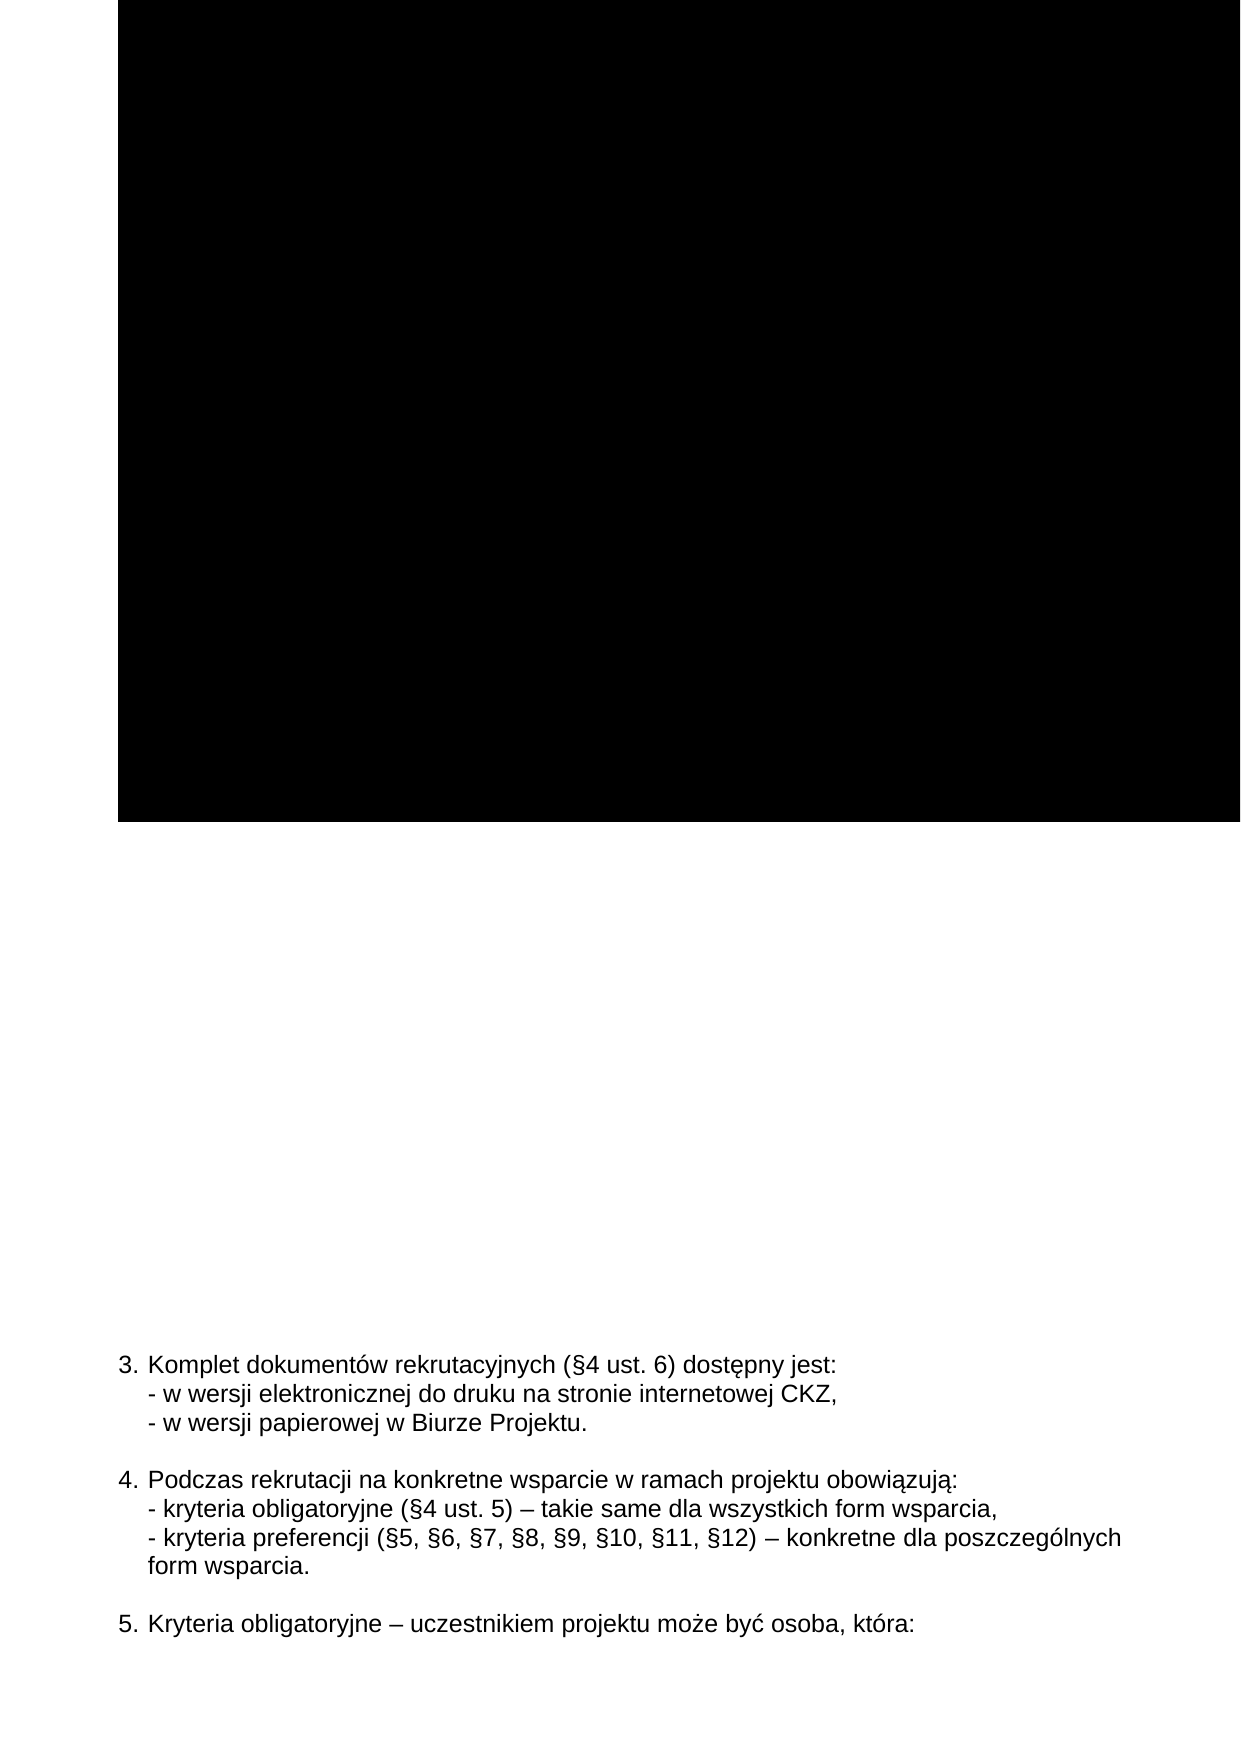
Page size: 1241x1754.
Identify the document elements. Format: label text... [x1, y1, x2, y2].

text - w wersji elektronicznej do druku na stronie internetowej CKZ, [148, 1379, 1122, 1407]
list Kryteria obligatoryjne – uczestnikiem projektu może być osoba, która: [118, 1609, 1122, 1637]
text - kryteria preferencji (§5, §6, §7, §8, §9, §10, §11, §12) – konkretne dla poszczególnych form wsparcia. [148, 1522, 1122, 1580]
list Komplet dokumentów rekrutacyjnych (§4 ust. 6) dostępny jest: [118, 1350, 1122, 1379]
text - kryteria obligatoryjne (§4 ust. 5) – takie same dla wszystkich form wsparcia, [148, 1494, 1122, 1522]
list Podczas rekrutacji na konkretne wsparcie w ramach projektu obowiązują: [118, 1465, 1122, 1494]
text - w wersji papierowej w Biurze Projektu. [148, 1407, 1122, 1436]
picture [118, 0, 1241, 985]
